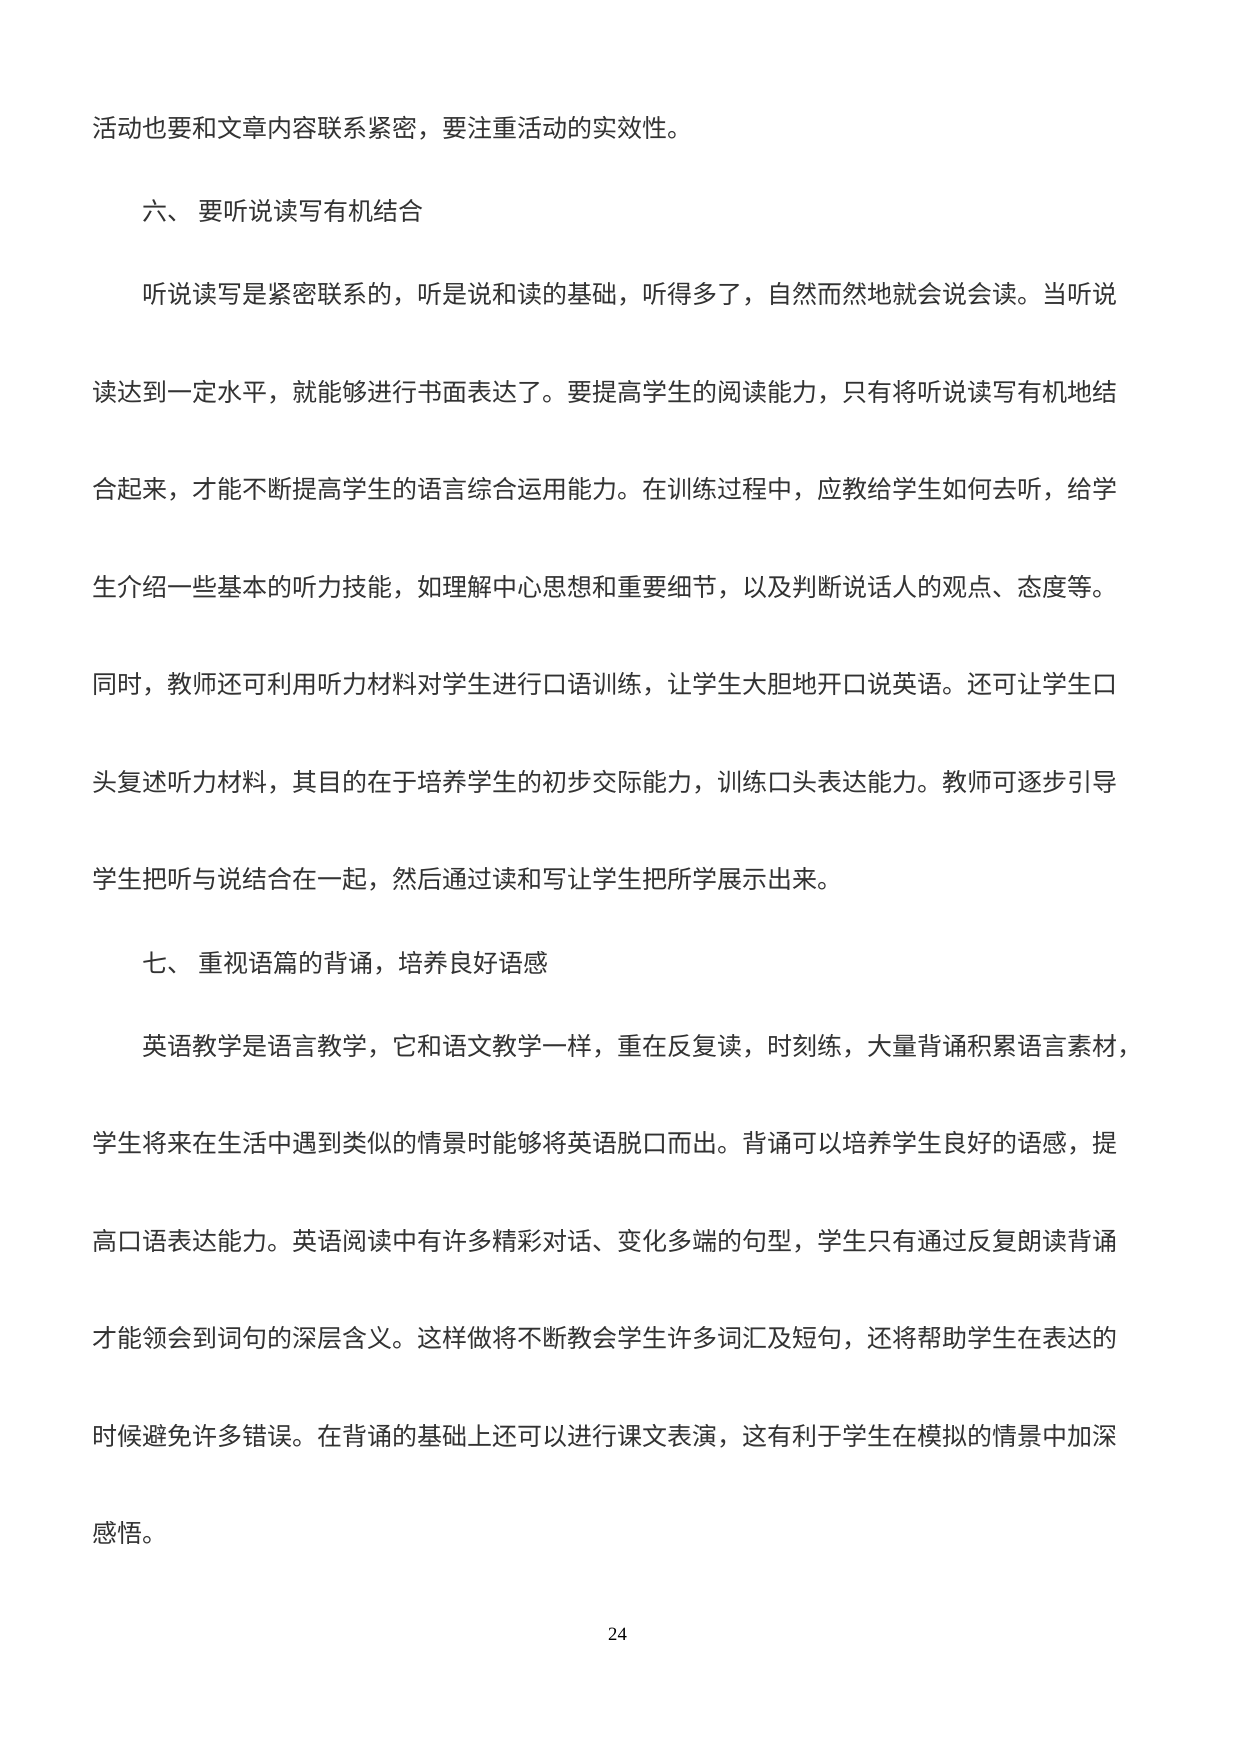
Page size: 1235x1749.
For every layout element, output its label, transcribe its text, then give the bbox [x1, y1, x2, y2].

text 听说读写是紧密联系的，听是说和读的基础，听得多了，自然而然地就会说会读。当听说读达到一定水平，就能够进行书面表达了。要提高学生的阅读能力，只有将听说读写有机地结合起来，才能不断提高学生的语言综合运用能力。在训练过程中，应教给学生如何去听，给学生介绍一些基本的听力技能，如理解中心思想和重要细节，以及判断说话人的观点、态度等。同时，教师还可利用听力材料对学生进行口语训练，让学生大胆地开口说英语。还可让学生口头复述听力材料，其目的在于培养学生的初步交际能力，训练口头表达能力。教师可逐步引导学生把听与说结合在一起，然后通过读和写让学生把所学展示出来。 [93, 261, 1142, 911]
text 六、 要听说读写有机结合 [93, 177, 1142, 242]
text 七、 重视语篇的背诵，培养良好语感 [93, 929, 1142, 994]
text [93, 94, 1142, 159]
text 英语教学是语言教学，它和语文教学一样，重在反复读，时刻练，大量背诵积累语言素材，学生将来在生活中遇到类似的情景时能够将英语脱口而出。背诵可以培养学生良好的语感，提高口语表达能力。英语阅读中有许多精彩对话、变化多端的句型，学生只有通过反复朗读背诵才能领会到词句的深层含义。这样做将不断教会学生许多词汇及短句，还将帮助学生在表达的时候避免许多错误。在背诵的基础上还可以进行课文表演，这有利于学生在模拟的情景中加深感悟。 [93, 1012, 1142, 1564]
